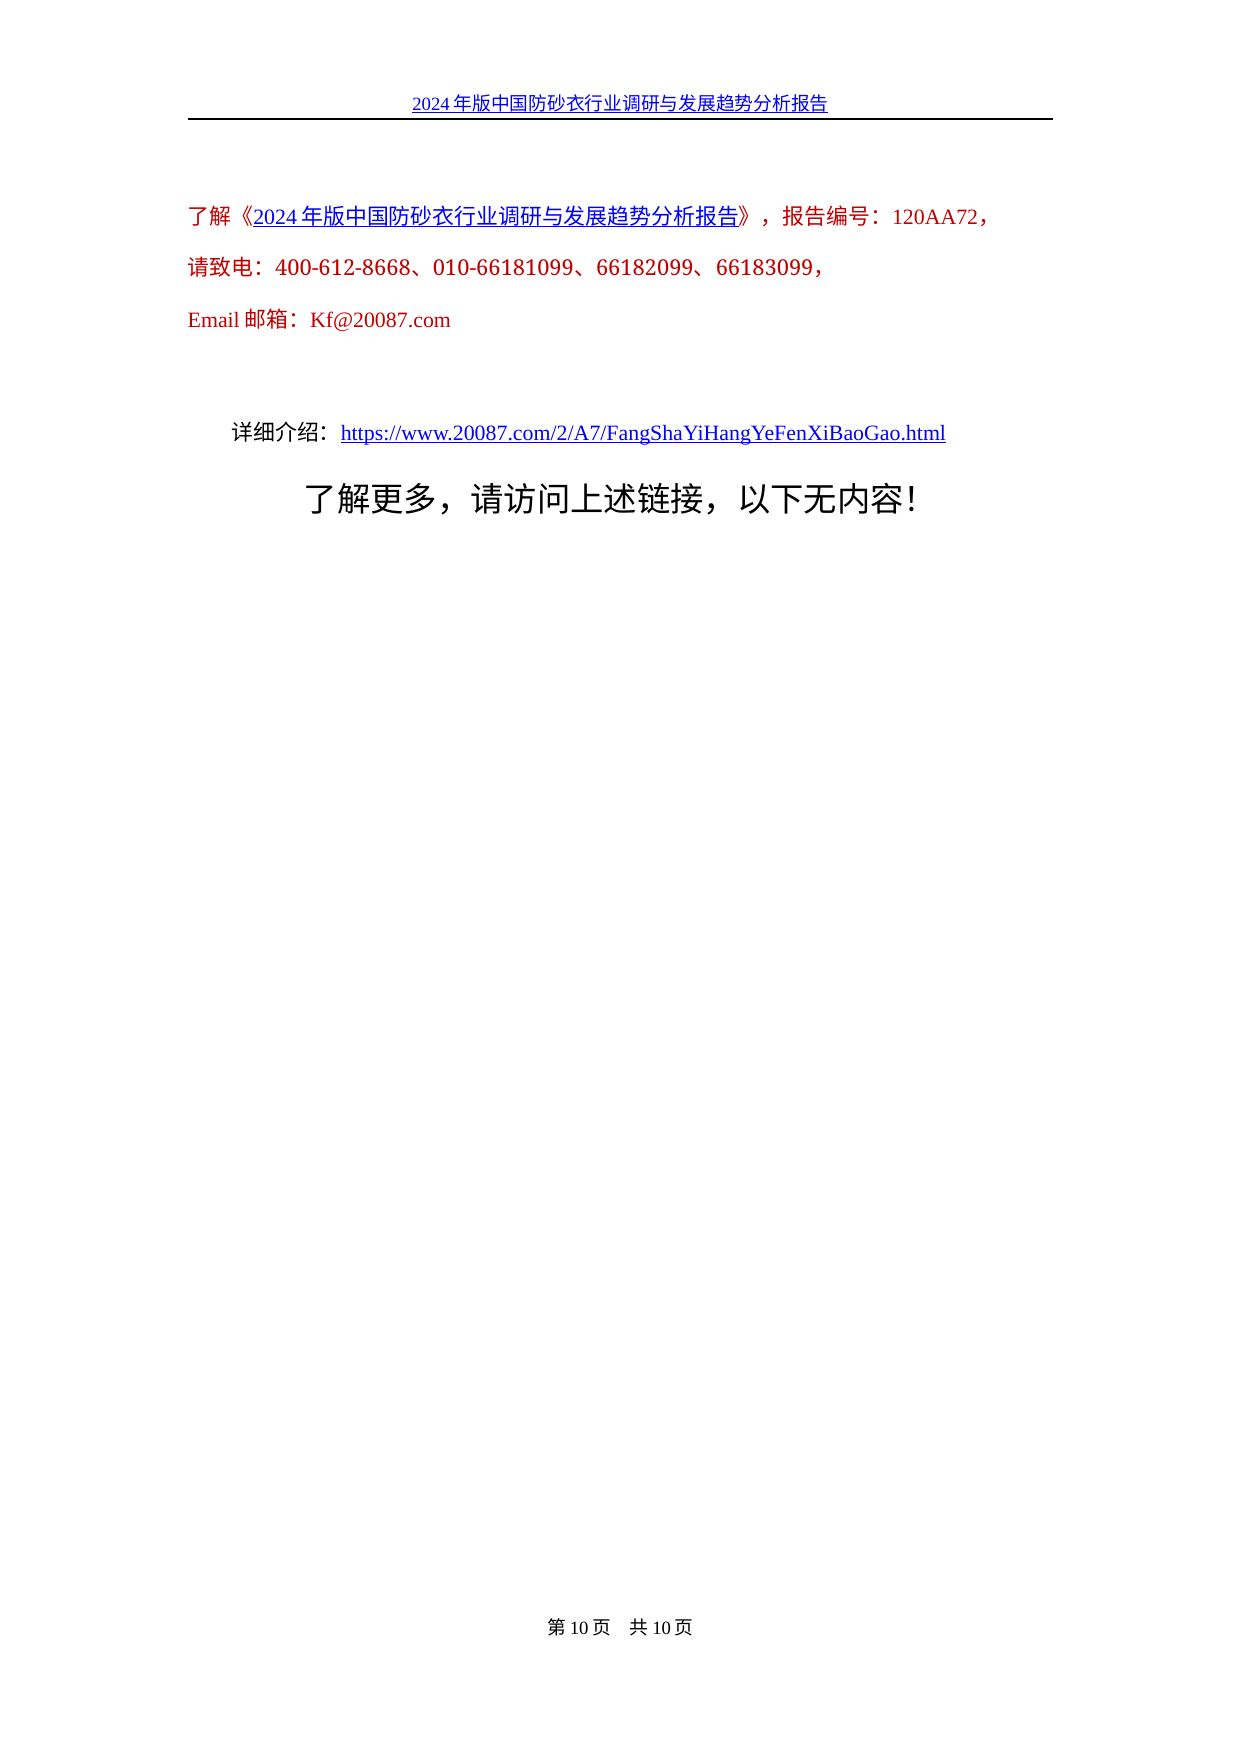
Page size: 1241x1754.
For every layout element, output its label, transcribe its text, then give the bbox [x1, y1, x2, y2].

title 了解更多，请访问上述链接，以下无内容！ [187, 465, 1053, 530]
text 了解《2024年版中国防砂衣行业调研与发展趋势分析报告》，报告编号：120AA72， [187, 198, 1053, 231]
text 请致电：400-612-8668、010-66181099、66182099、66183099， [187, 250, 1053, 283]
text Email邮箱：Kf@20087.com [187, 302, 1053, 334]
text 详细介绍：https://www.20087.com/2/A7/FangShaYiHangYeFenXiBaoGao.html [187, 414, 1053, 447]
